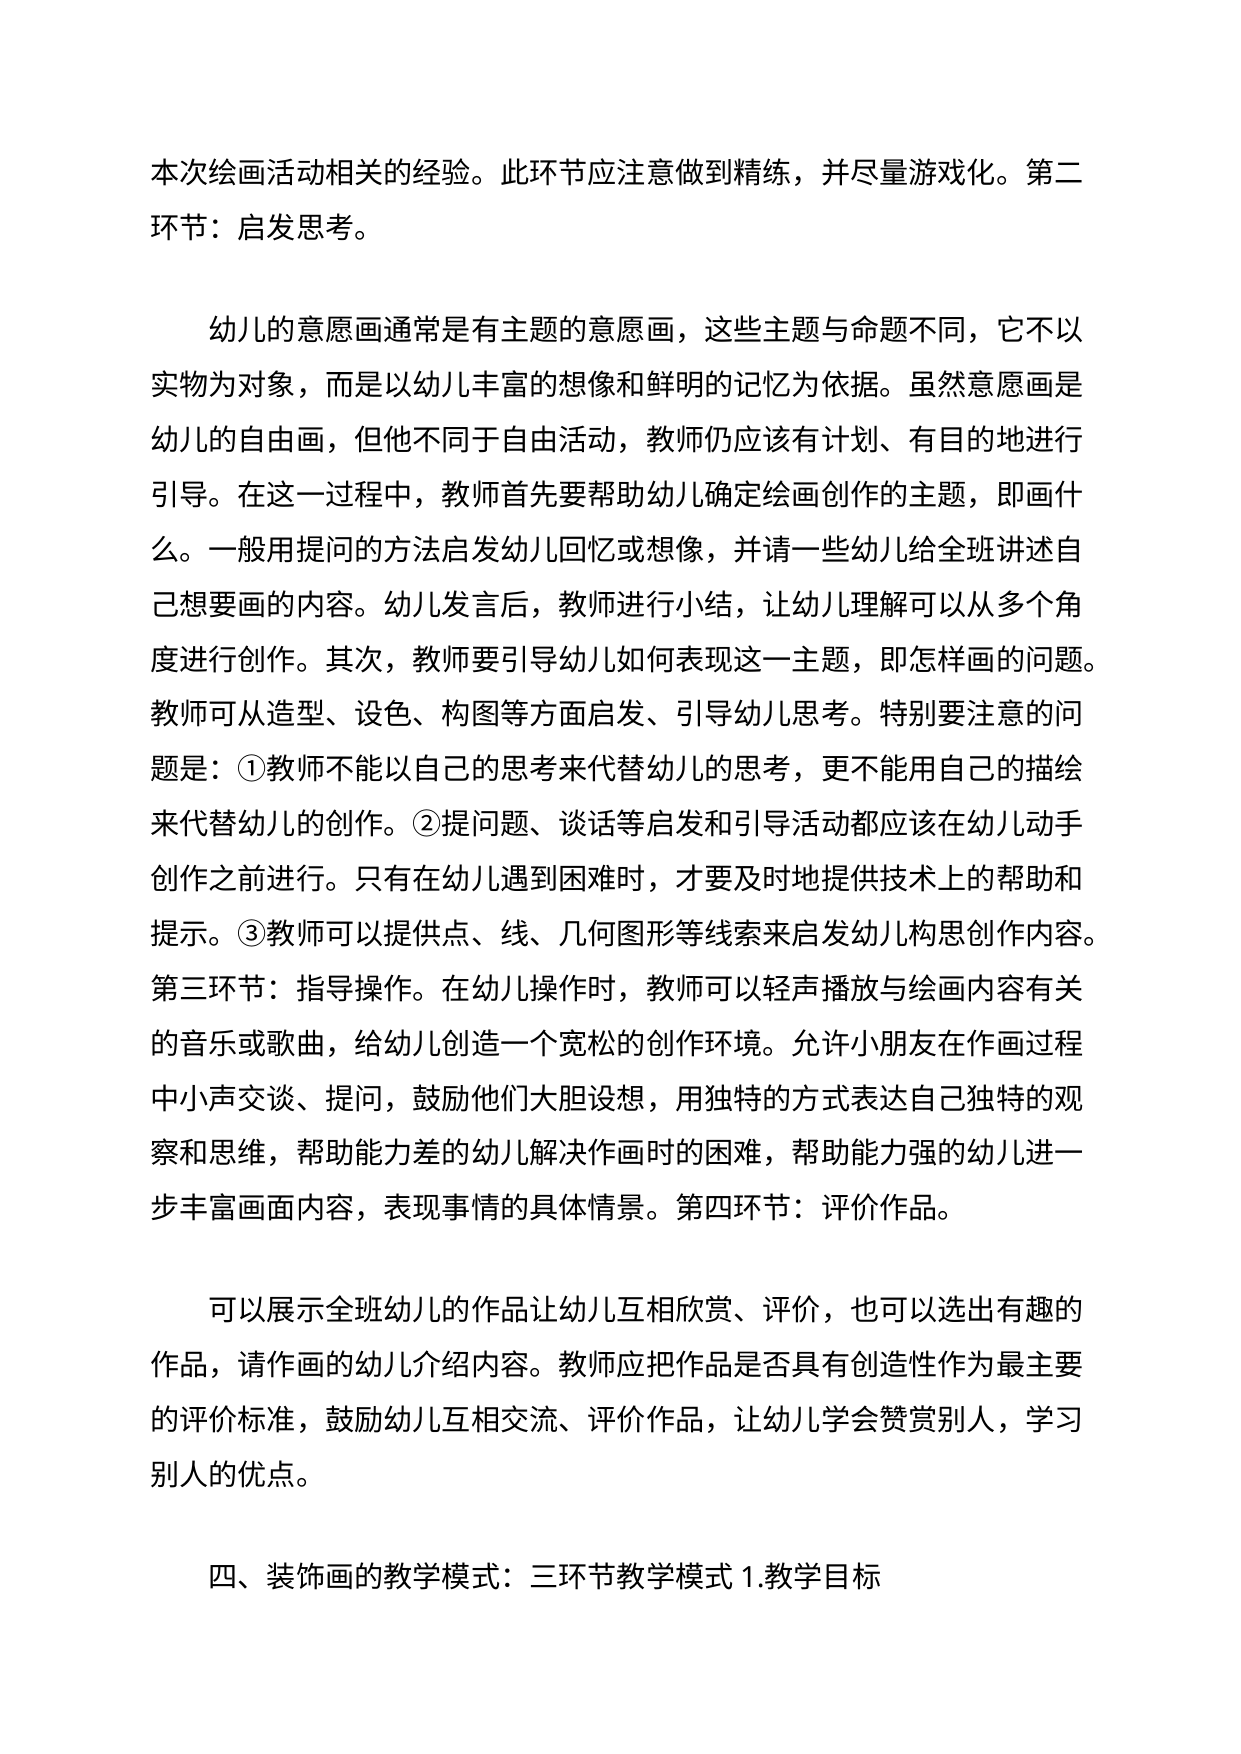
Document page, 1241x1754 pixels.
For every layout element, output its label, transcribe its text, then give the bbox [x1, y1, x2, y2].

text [150, 150, 1090, 247]
text 四、装饰画的教学模式：三环节教学模式 1.教学目标 [150, 1553, 1090, 1596]
text 可以展示全班幼儿的作品让幼儿互相欣赏、评价，也可以选出有趣的作品，请作画的幼儿介绍内容。教师应把作品是否具有创造性作为最主要的评价标准，鼓励幼儿互相交流、评价作品，让幼儿学会赞赏别人，学习别人的优点。 [150, 1287, 1090, 1494]
text 幼儿的意愿画通常是有主题的意愿画，这些主题与命题不同，它不以实物为对象，而是以幼儿丰富的想像和鲜明的记忆为依据。虽然意愿画是幼儿的自由画，但他不同于自由活动，教师仍应该有计划、有目的地进行引导。在这一过程中，教师首先要帮助幼儿确定绘画创作的主题，即画什么。一般用提问的方法启发幼儿回忆或想像，并请一些幼儿给全班讲述自己想要画的内容。幼儿发言后，教师进行小结，让幼儿理解可以从多个角度进行创作。其次，教师要引导幼儿如何表现这一主题，即怎样画的问题。教师可从造型、设色、构图等方面启发、引导幼儿思考。特别要注意的问题是：①教师不能以自己的思考来代替幼儿的思考，更不能用自己的描绘来代替幼儿的创作。②提问题、谈话等启发和引导活动都应该在幼儿动手创作之前进行。只有在幼儿遇到困难时，才要及时地提供技术上的帮助和提示。③教师可以提供点、线、几何图形等线索来启发幼儿构思创作内容。第三环节：指导操作。在幼儿操作时，教师可以轻声播放与绘画内容有关的音乐或歌曲，给幼儿创造一个宽松的创作环境。允许小朋友在作画过程中小声交谈、提问，鼓励他们大胆设想，用独特的方式表达自己独特的观察和思维，帮助能力差的幼儿解决作画时的困难，帮助能力强的幼儿进一步丰富画面内容，表现事情的具体情景。第四环节：评价作品。 [150, 307, 1090, 1227]
